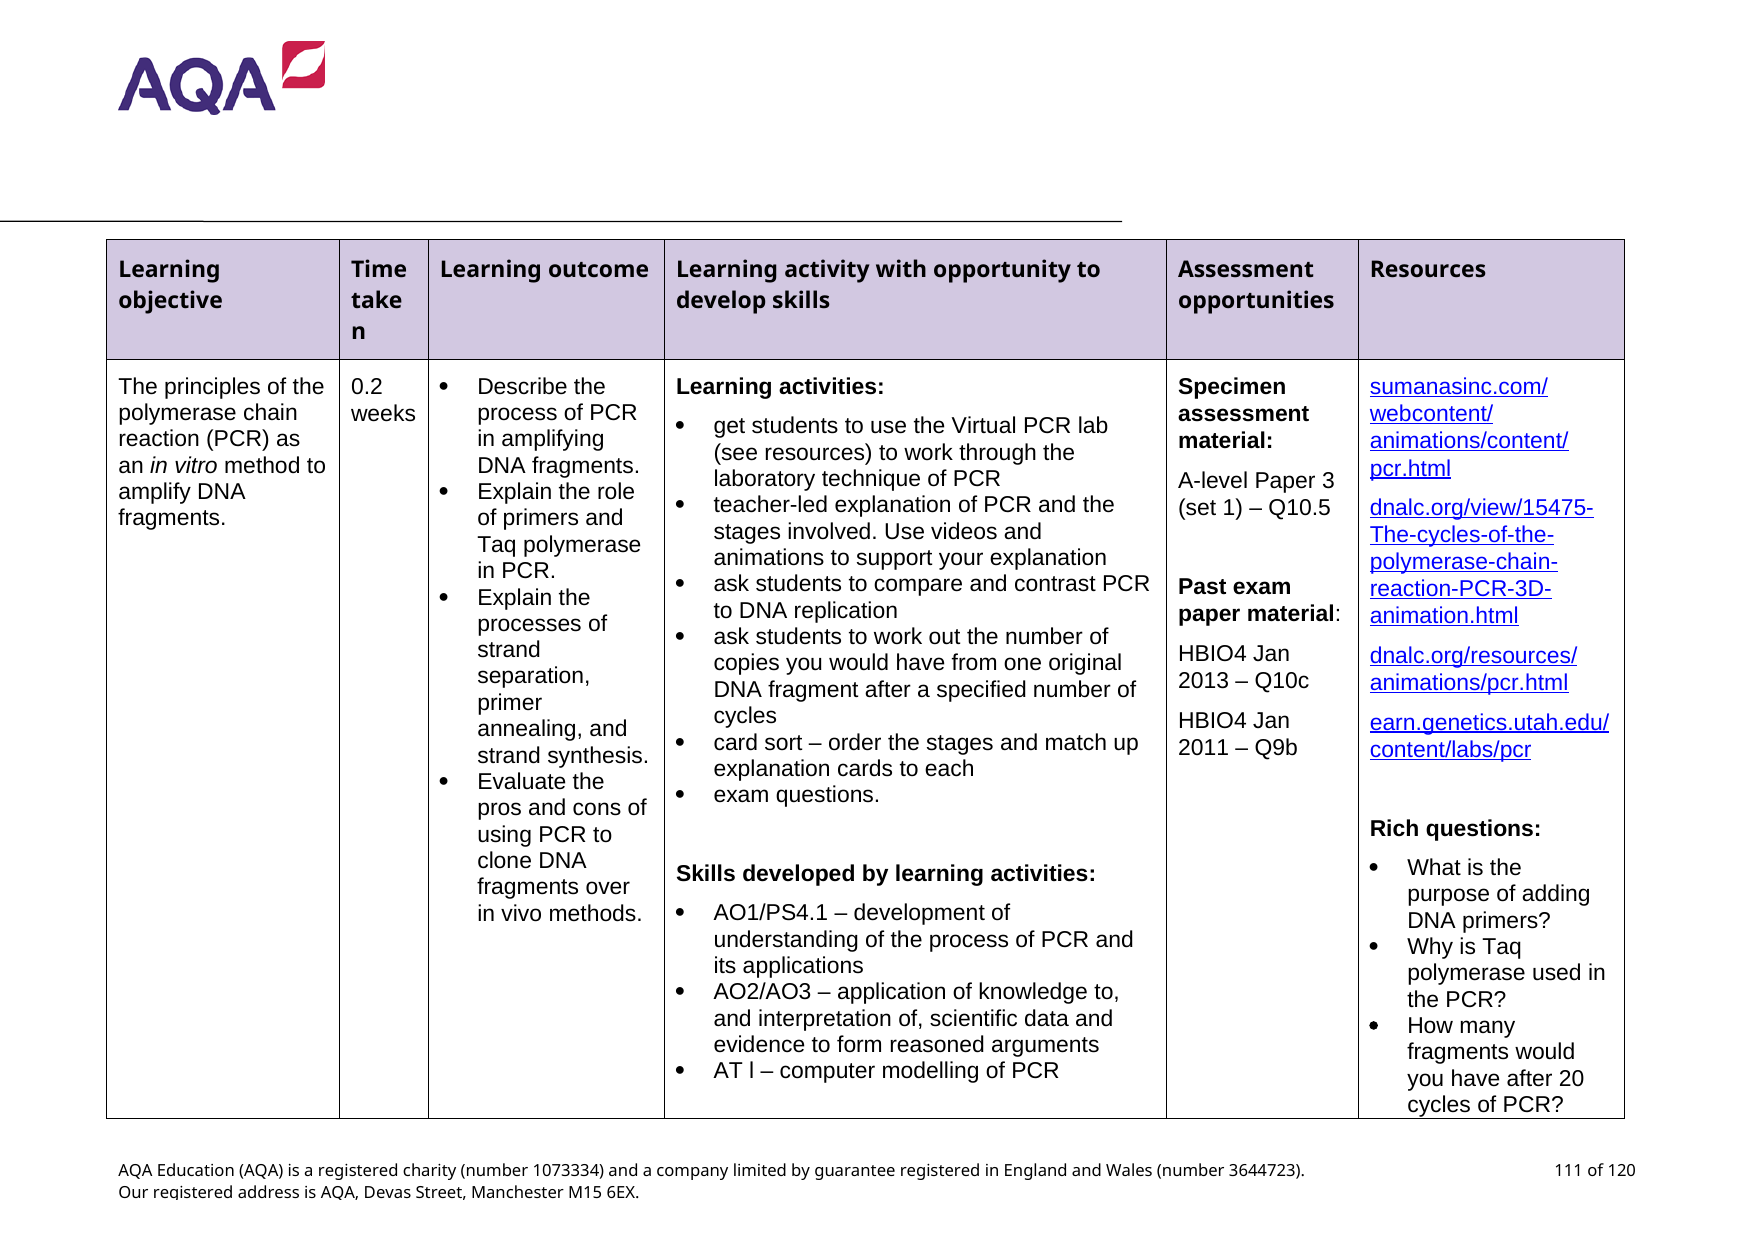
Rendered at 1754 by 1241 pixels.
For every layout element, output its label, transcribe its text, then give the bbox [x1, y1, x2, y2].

picture [118, 41, 325, 115]
table_header Learning outcome [429, 240, 664, 359]
table_header Learning objective [107, 240, 339, 359]
table_cell The principles of the polymerase chain reaction (PCR) as an in vitro method to amplify DNA fragments. [107, 360, 339, 1117]
table_cell Specimen assessment material: A-level Paper 3 (set 1) – Q10.5 Past exam paper material: HBIO4 Jan 2013 – Q10c HBIO4 Jan 2011 – Q9b [1167, 360, 1358, 1117]
table_header Assessment opportunities [1167, 240, 1358, 359]
table_header Time taken [340, 240, 428, 359]
table_cell 0.2 weeks [340, 360, 428, 1117]
table_header Learning activity with opportunity to develop skills [665, 240, 1166, 359]
table_header Resources [1359, 240, 1624, 359]
